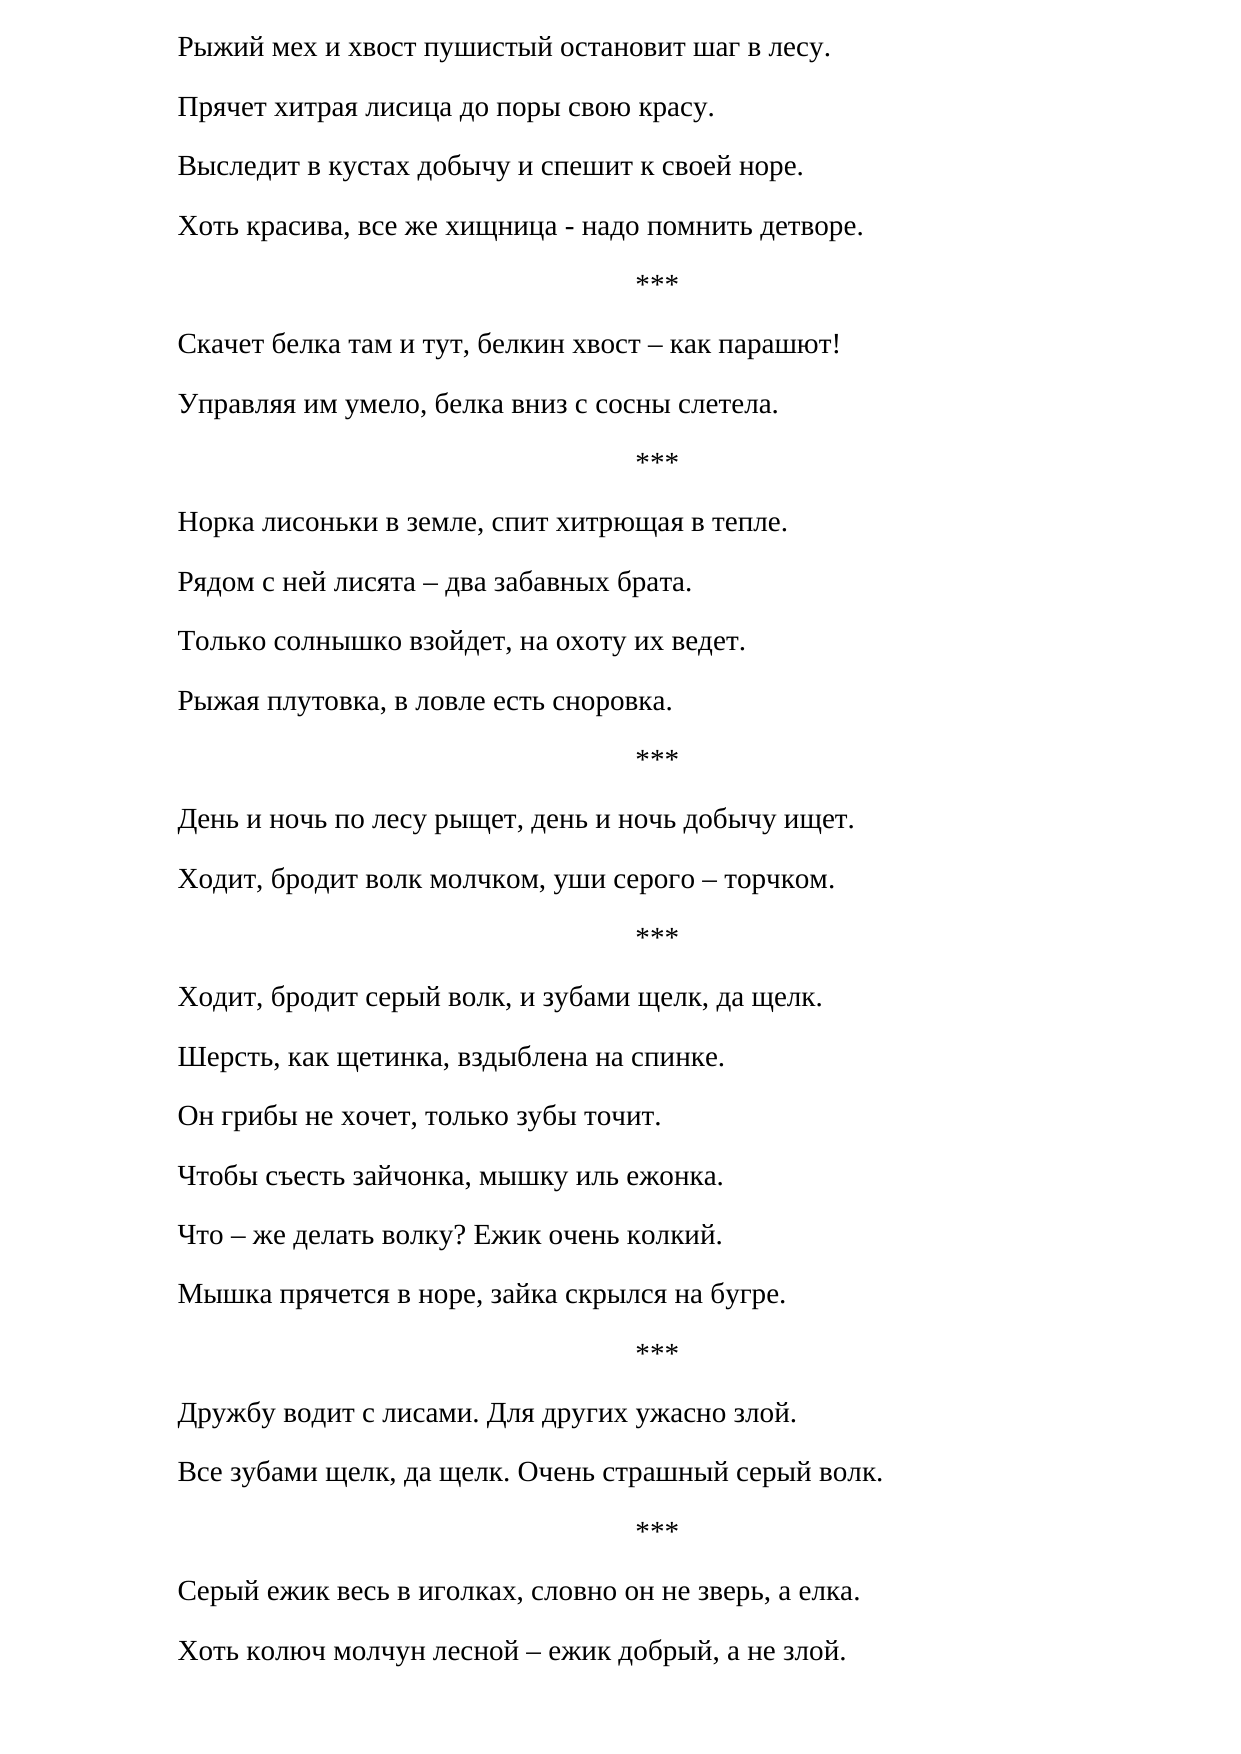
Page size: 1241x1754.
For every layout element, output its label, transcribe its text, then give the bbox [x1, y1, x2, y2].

text Что – же делать волку? Ежик очень колкий. [177, 1217, 1137, 1251]
text *** [177, 1514, 1137, 1547]
text Ходит, бродит серый волк, и зубами щелк, да щелк. [177, 979, 1137, 1013]
text Рыжий мех и хвост пушистый остановит шаг в лесу. [177, 29, 1137, 63]
text Шерсть, как щетинка, вздыблена на спинке. [177, 1039, 1137, 1072]
text Выследит в кустах добычу и спешит к своей норе. [177, 148, 1137, 182]
text *** [177, 920, 1137, 954]
text Только солнышко взойдет, на охоту их ведет. [177, 623, 1137, 657]
text Все зубами щелк, да щелк. Очень страшный серый волк. [177, 1454, 1137, 1488]
text Хоть колюч молчун лесной – ежик добрый, а не злой. [177, 1633, 1137, 1666]
text *** [177, 445, 1137, 479]
text Серый ежик весь в иголках, словно он не зверь, а елка. [177, 1573, 1137, 1607]
text Рыжая плутовка, в ловле есть сноровка. [177, 683, 1137, 716]
text Прячет хитрая лисица до поры свою красу. [177, 89, 1137, 122]
text Хоть красива, все же хищница - надо помнить детворе. [177, 208, 1137, 241]
text Управляя им умело, белка вниз с сосны слетела. [177, 386, 1137, 419]
text Скачет белка там и тут, белкин хвост – как парашют! [177, 326, 1137, 360]
text Дружбу водит с лисами. Для других ужасно злой. [177, 1395, 1137, 1429]
text Ходит, бродит волк молчком, уши серого – торчком. [177, 861, 1137, 894]
text Рядом с ней лисята – два забавных брата. [177, 564, 1137, 597]
text *** [177, 742, 1137, 776]
text Мышка прячется в норе, зайка скрылся на бугре. [177, 1276, 1137, 1310]
text День и ночь по лесу рыщет, день и ночь добычу ищет. [177, 801, 1137, 835]
text Он грибы не хочет, только зубы точит. [177, 1098, 1137, 1132]
text *** [177, 1336, 1137, 1369]
text *** [177, 267, 1137, 301]
text Чтобы съесть зайчонка, мышку иль ежонка. [177, 1158, 1137, 1191]
text Норка лисоньки в земле, спит хитрющая в тепле. [177, 504, 1137, 538]
